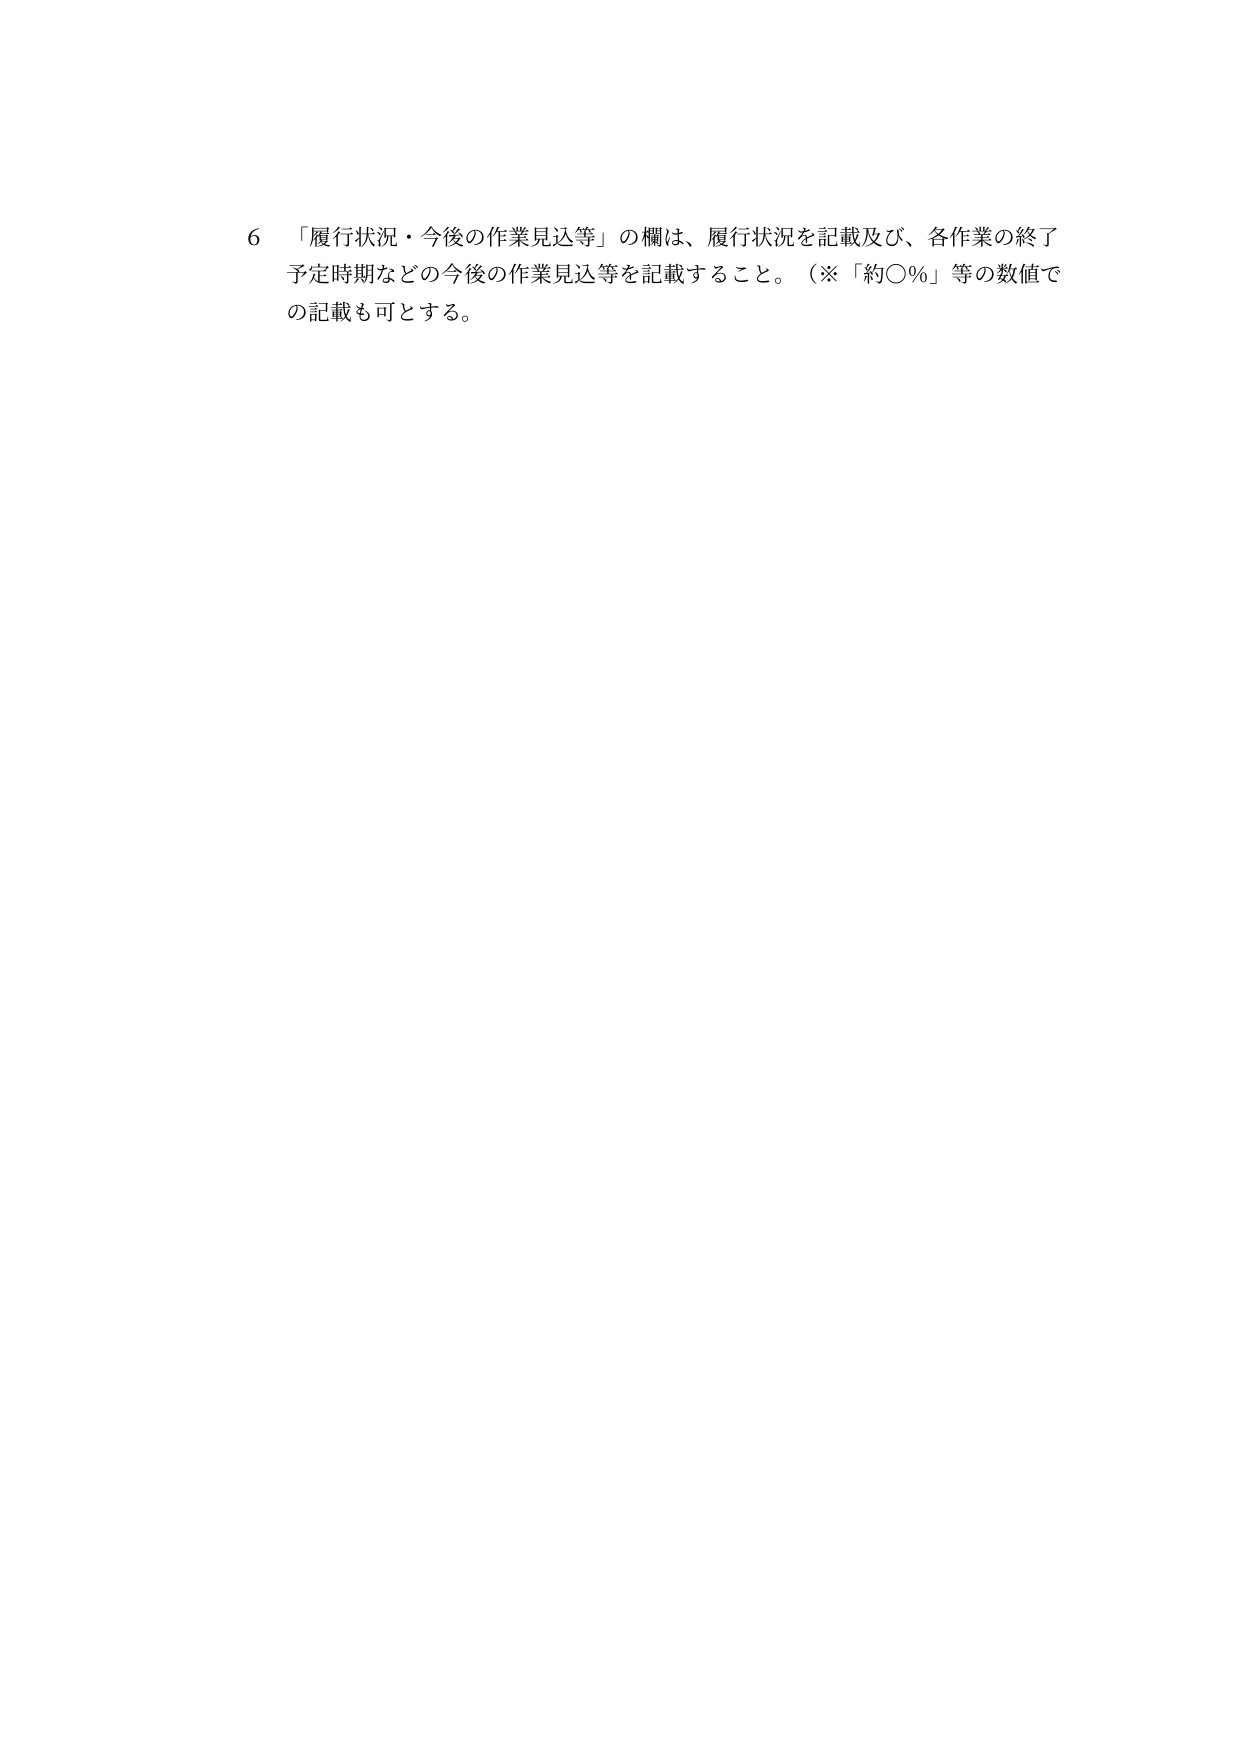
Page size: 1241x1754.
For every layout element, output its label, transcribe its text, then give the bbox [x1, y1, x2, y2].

text ６ 「履行状況・今後の作業見込等」の欄は、履行状況を記載及び、各作業の終了予定時期などの今後の作業見込等を記載すること。（※「約〇％」等の数値での記載も可とする。 [177, 217, 1063, 329]
